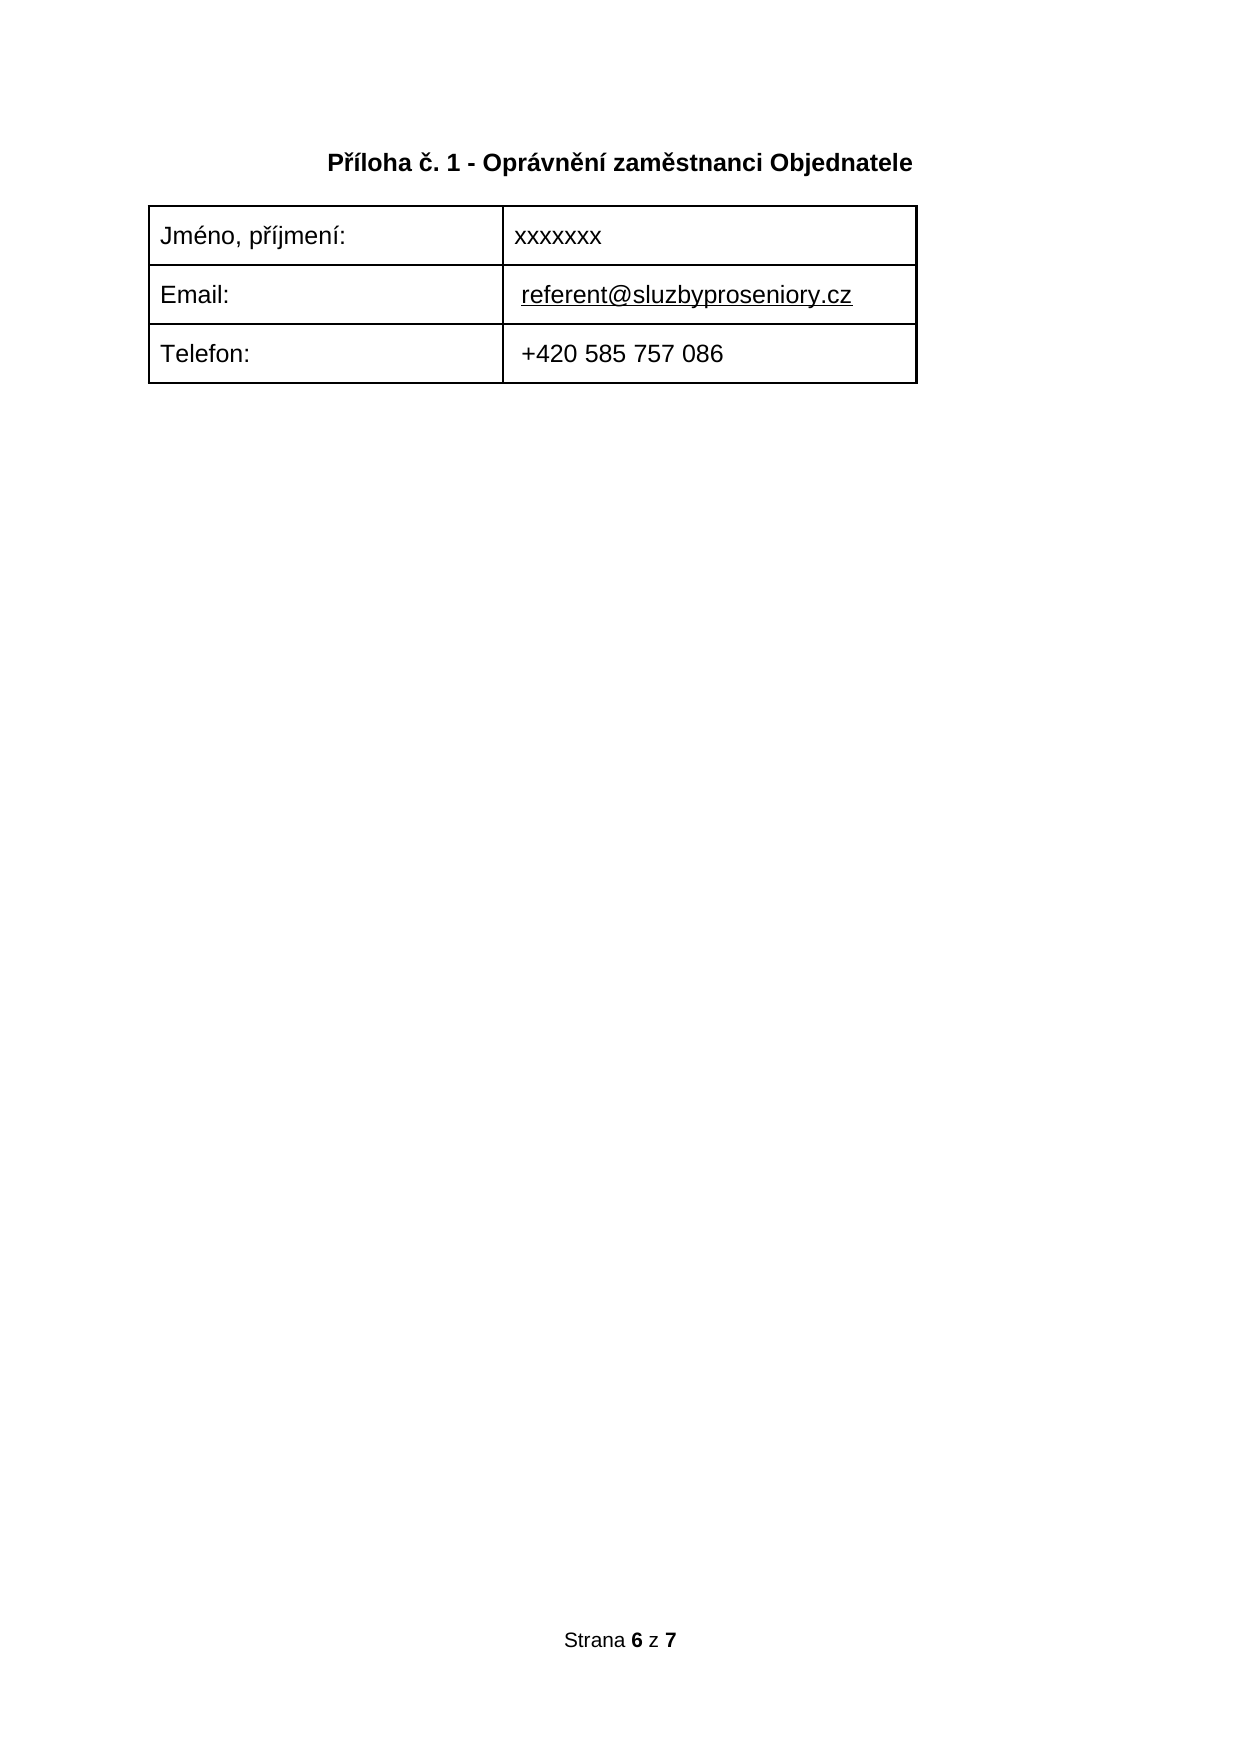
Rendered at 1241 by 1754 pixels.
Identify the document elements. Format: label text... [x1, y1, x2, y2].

table_cell referent@sluzbyproseniory.cz [504, 266, 915, 323]
table_cell +420 585 757 086 [504, 325, 915, 382]
table_header Jméno, příjmení: [150, 207, 502, 264]
text Příloha č. 1 - Oprávnění zaměstnanci Objednatele [148, 148, 1093, 176]
table_cell Telefon: [150, 325, 502, 382]
table_header xxxxxxx [504, 207, 915, 264]
table_cell Email: [150, 266, 502, 323]
